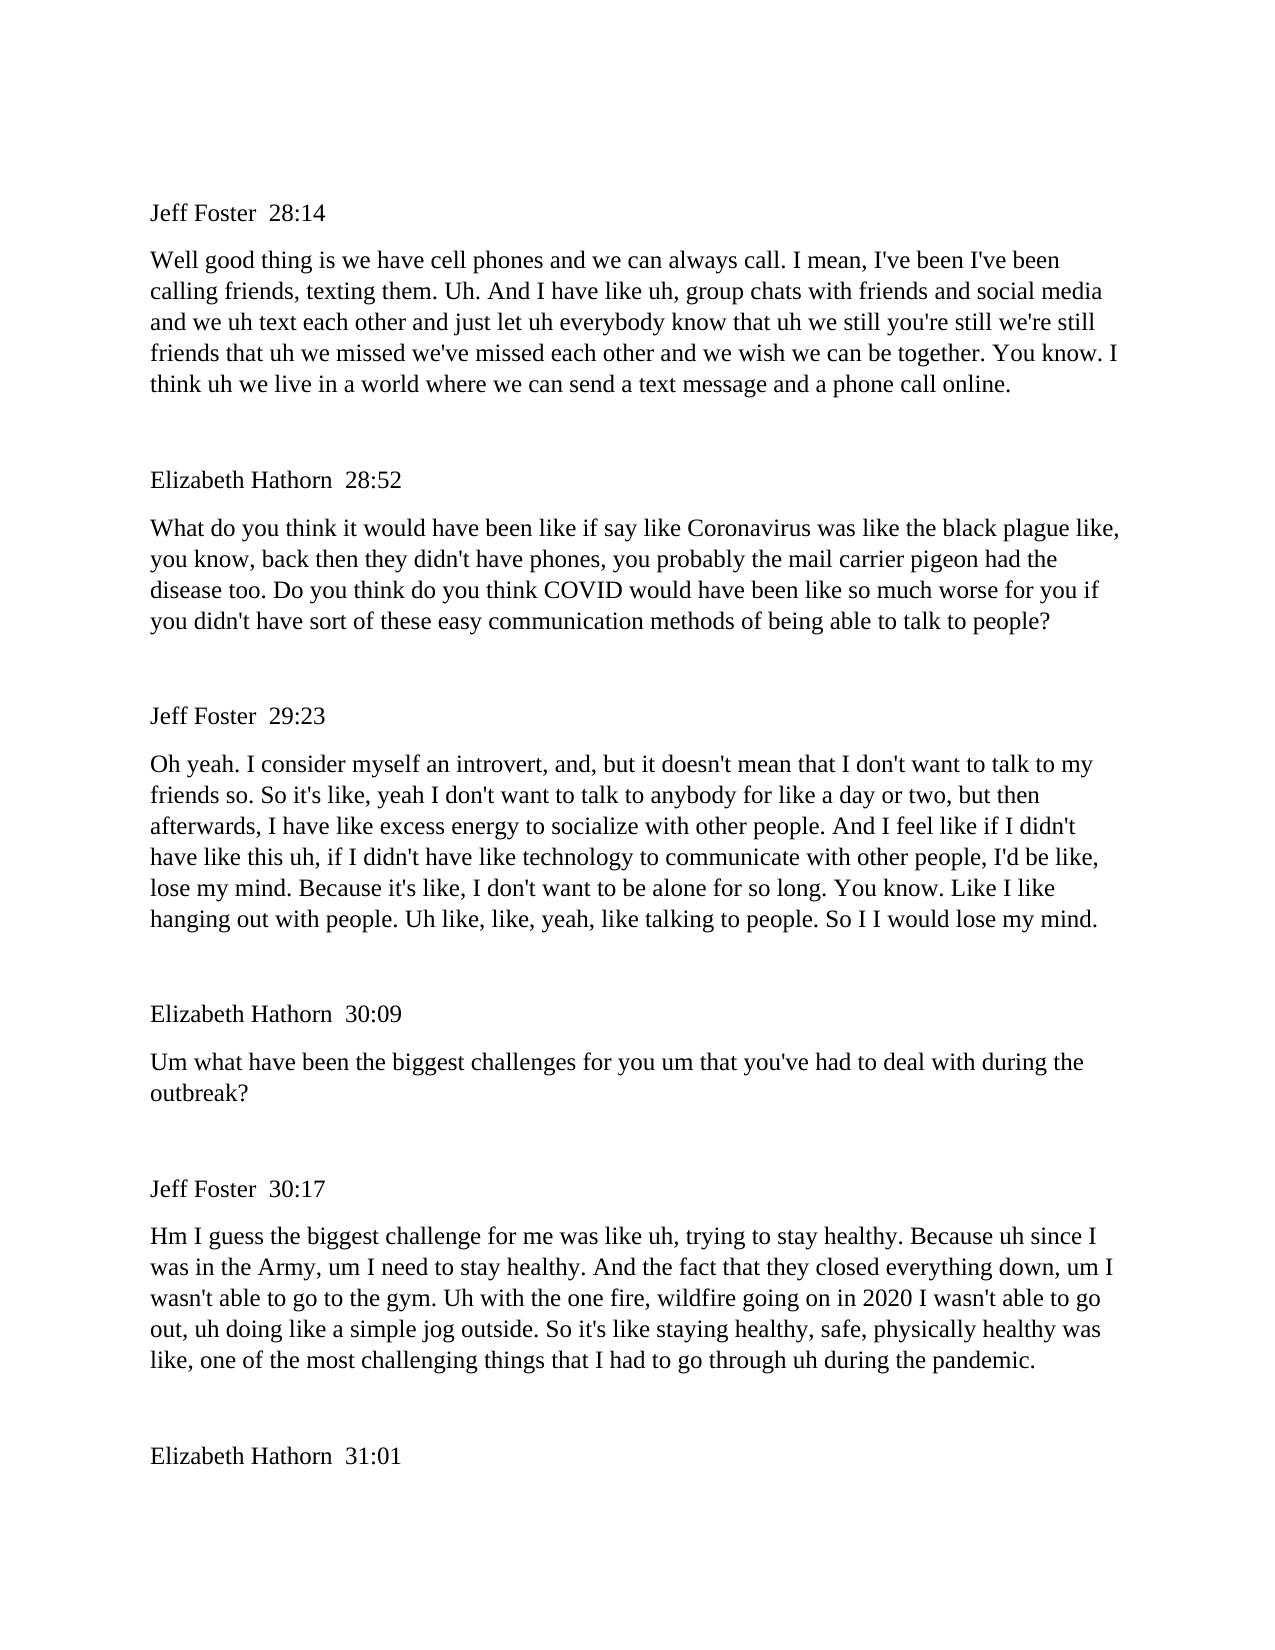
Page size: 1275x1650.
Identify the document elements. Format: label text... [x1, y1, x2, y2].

text Jeff Foster 30:17 [150, 1174, 1125, 1202]
text What do you think it would have been like if say like Coronavirus was like the black plague like, you know, back then they didn't have phones, you probably the mail carrier pigeon had the disease too. Do you think do you think COVID would have been like so much worse for you if you didn't have sort of these easy communication methods of being able to talk to people? [150, 513, 1125, 634]
text Well good thing is we have cell phones and we can always call. I mean, I've been I've been calling friends, texting them. Uh. And I have like uh, group chats with friends and social media and we uh text each other and just let uh everybody know that uh we still you're still we're still friends that uh we missed we've missed each other and we wish we can be together. You know. I think uh we live in a world where we can send a text message and a phone call online. [150, 245, 1125, 398]
text Elizabeth Hathorn 28:52 [150, 465, 1125, 494]
text Elizabeth Hathorn 31:01 [150, 1441, 1125, 1470]
text Um what have been the biggest challenges for you um that you've had to deal with during the outbreak? [150, 1047, 1125, 1107]
text Oh yeah. I consider myself an introvert, and, but it doesn't mean that I don't want to talk to my friends so. So it's like, yeah I don't want to talk to anybody for like a day or two, but then afterwards, I have like excess energy to socialize with other people. And I feel like if I didn't have like this uh, if I didn't have like technology to communicate with other people, I'd be like, lose my mind. Because it's like, I don't want to be alone for so long. You know. Like I like hanging out with people. Uh like, like, yeah, like talking to people. So I I would lose my mind. [150, 749, 1125, 933]
text Jeff Foster 28:14 [150, 198, 1125, 226]
text Elizabeth Hathorn 30:09 [150, 999, 1125, 1028]
text Jeff Foster 29:23 [150, 701, 1125, 730]
text Hm I guess the biggest challenge for me was like uh, trying to stay healthy. Because uh since I was in the Army, um I need to stay healthy. And the fact that they closed everything down, um I wasn't able to go to the gym. Uh with the one fire, wildfire going on in 2020 I wasn't able to go out, uh doing like a simple jog outside. So it's like staying healthy, safe, physically healthy was like, one of the most challenging things that I had to go through uh during the pandemic. [150, 1221, 1125, 1374]
